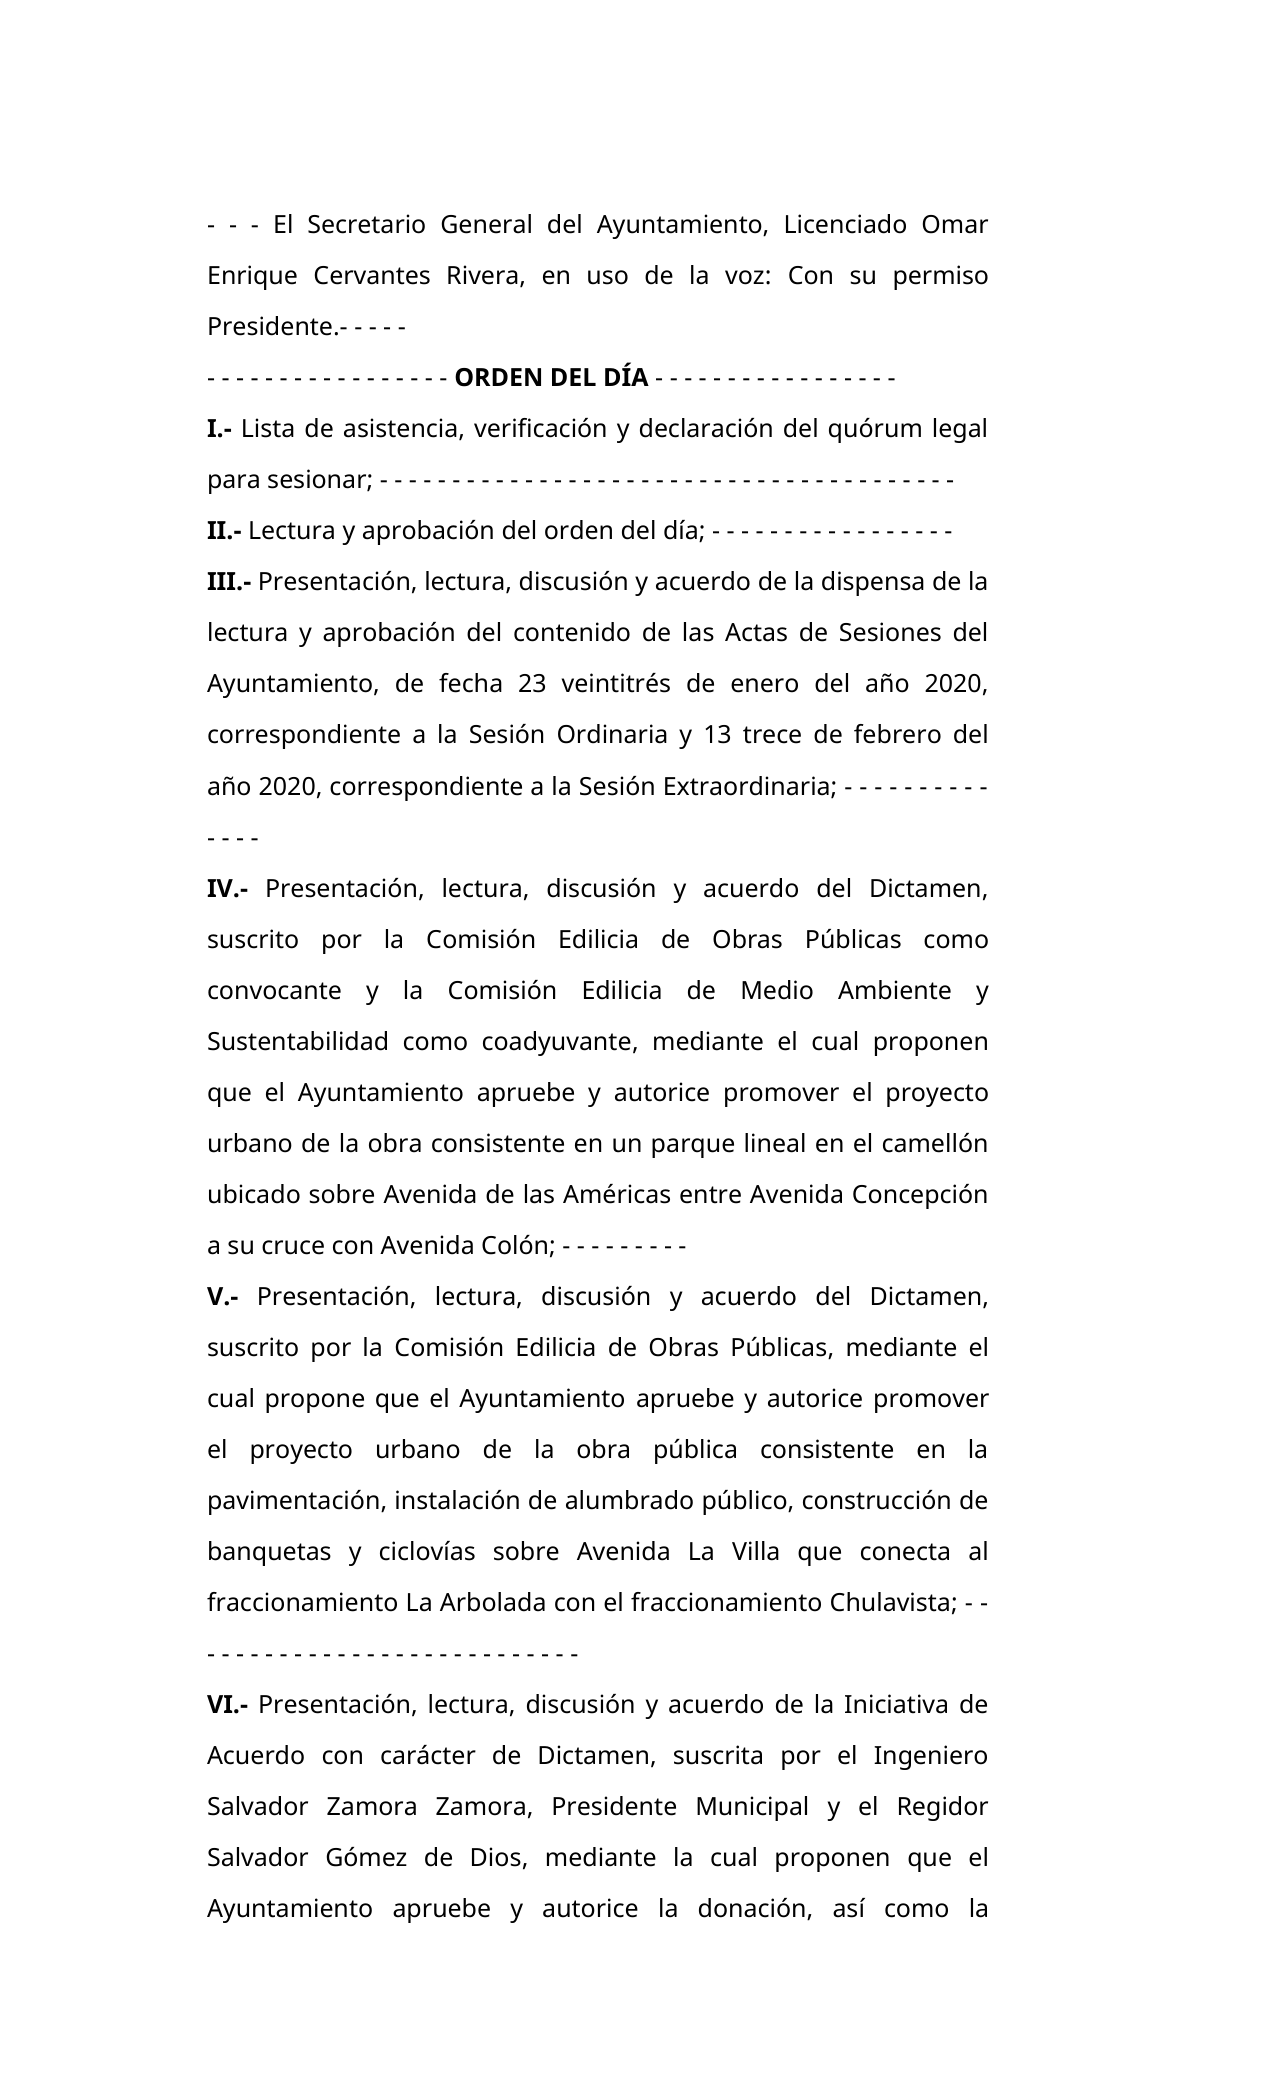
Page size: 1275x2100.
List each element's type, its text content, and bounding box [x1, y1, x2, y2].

text IV.- Presentación, lectura, discusión y acuerdo del Dictamen, suscrito por la Comisión Edilicia de Obras Públicas como convocante y la Comisión Edilicia de Medio Ambiente y Sustentabilidad como coadyuvante, mediante el cual proponen que el Ayuntamiento apruebe y autorice promover el proyecto urbano de la obra consistente en un parque lineal en el camellón ubicado sobre Avenida de las Américas entre Avenida Concepción a su cruce con Avenida Colón; - - - - - - - - - [207, 870, 989, 1262]
text II.- Lectura y aprobación del orden del día; - - - - - - - - - - - - - - - - - [207, 513, 989, 547]
text I.- Lista de asistencia, verificación y declaración del quórum legal para sesionar; - - - - - - - - - - - - - - - - - - - - - - - - - - - - - - - - - - - - - - - - [207, 411, 989, 496]
text - - - - - - - - - - - - - - - - - ORDEN DEL DÍA - - - - - - - - - - - - - - - - - [207, 360, 989, 394]
text - - - El Secretario General del Ayuntamiento, Licenciado Omar Enrique Cervantes Rivera, en uso de la voz: Con su permiso Presidente.- - - - - [207, 207, 989, 343]
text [207, 1687, 989, 1925]
text III.- Presentación, lectura, discusión y acuerdo de la dispensa de la lectura y aprobación del contenido de las Actas de Sesiones del Ayuntamiento, de fecha 23 veintitrés de enero del año 2020, correspondiente a la Sesión Ordinaria y 13 trece de febrero del año 2020, correspondiente a la Sesión Extraordinaria; - - - - - - - - - - - - - - [207, 564, 989, 853]
text V.- Presentación, lectura, discusión y acuerdo del Dictamen, suscrito por la Comisión Edilicia de Obras Públicas, mediante el cual propone que el Ayuntamiento apruebe y autorice promover el proyecto urbano de la obra pública consistente en la pavimentación, instalación de alumbrado público, construcción de banquetas y ciclovías sobre Avenida La Villa que conecta al fraccionamiento La Arbolada con el fraccionamiento Chulavista; - - - - - - - - - - - - - - - - - - - - - - - - - - - - [207, 1279, 989, 1670]
